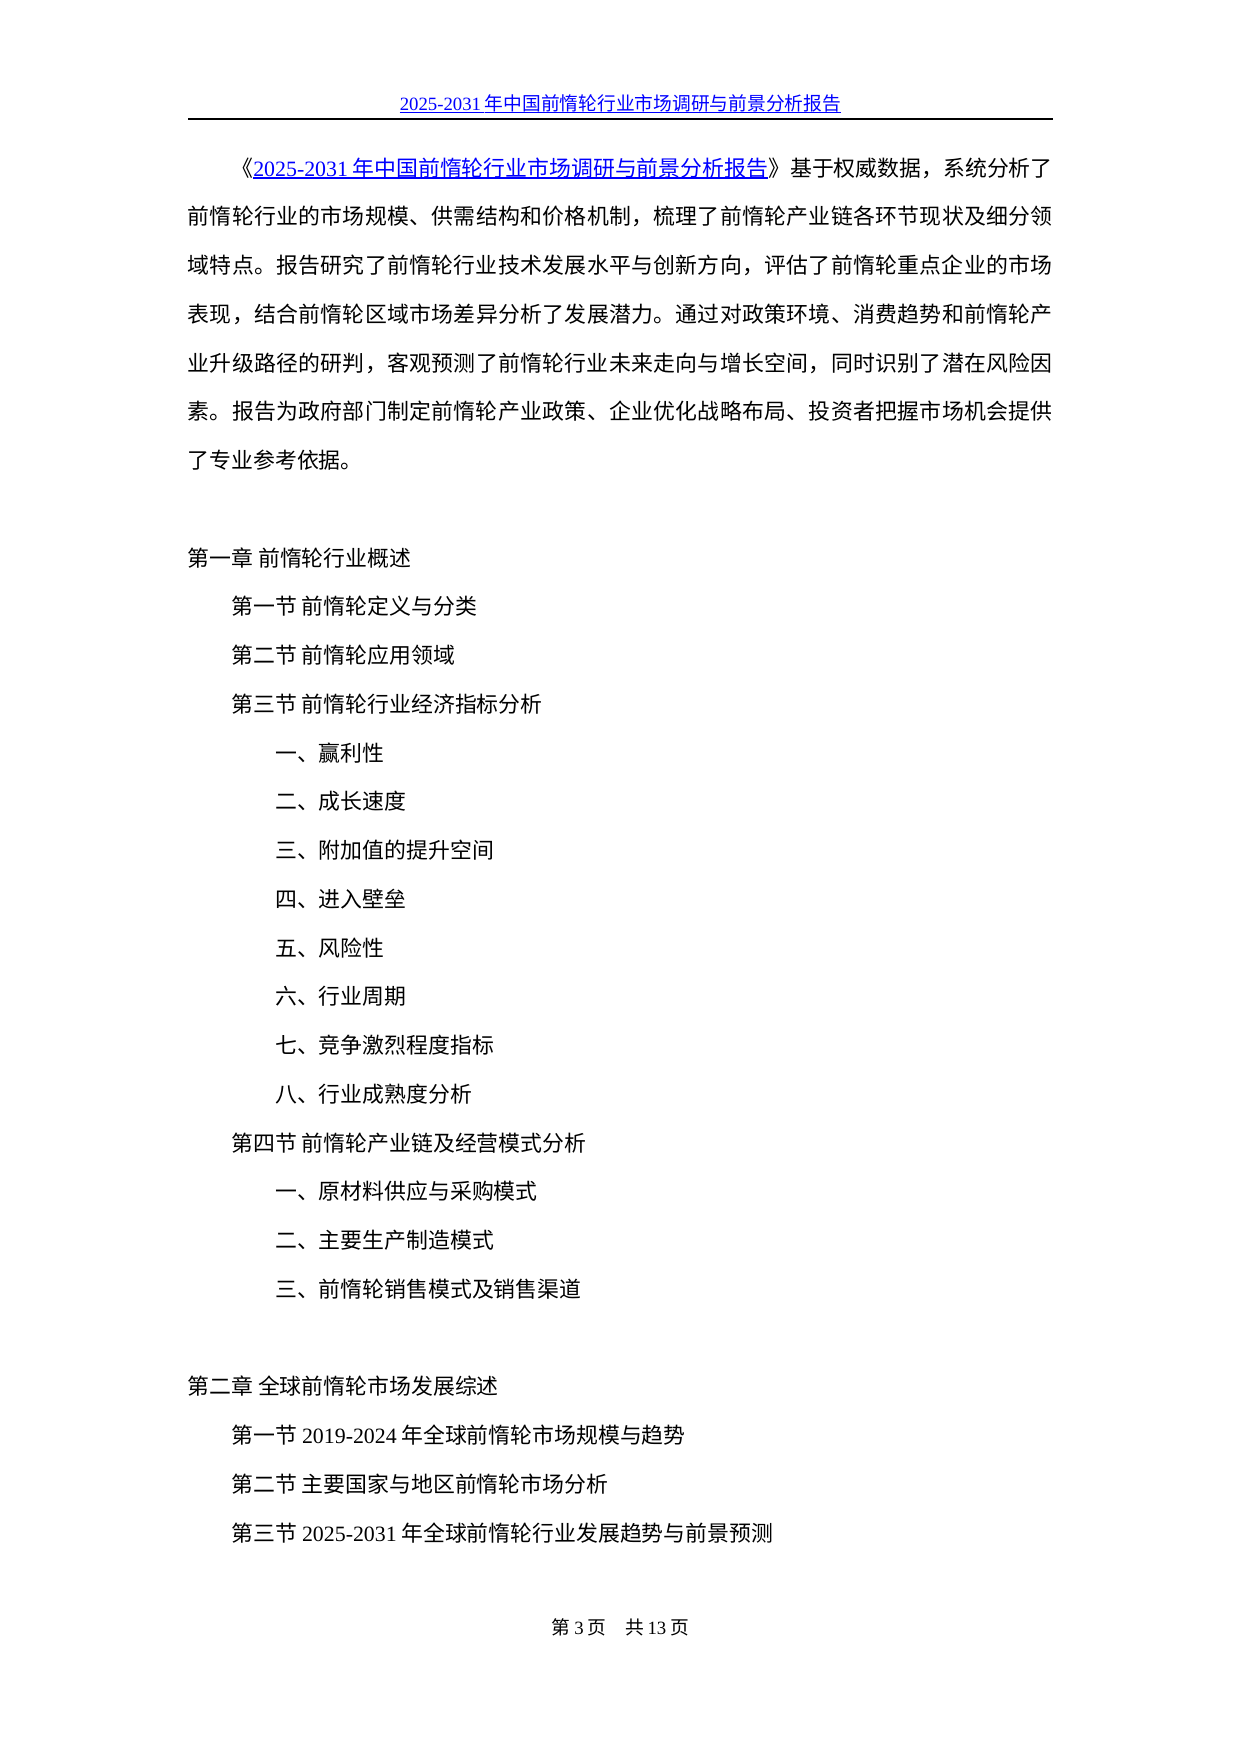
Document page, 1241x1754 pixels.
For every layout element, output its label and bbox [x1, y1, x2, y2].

text [187, 150, 1053, 1548]
